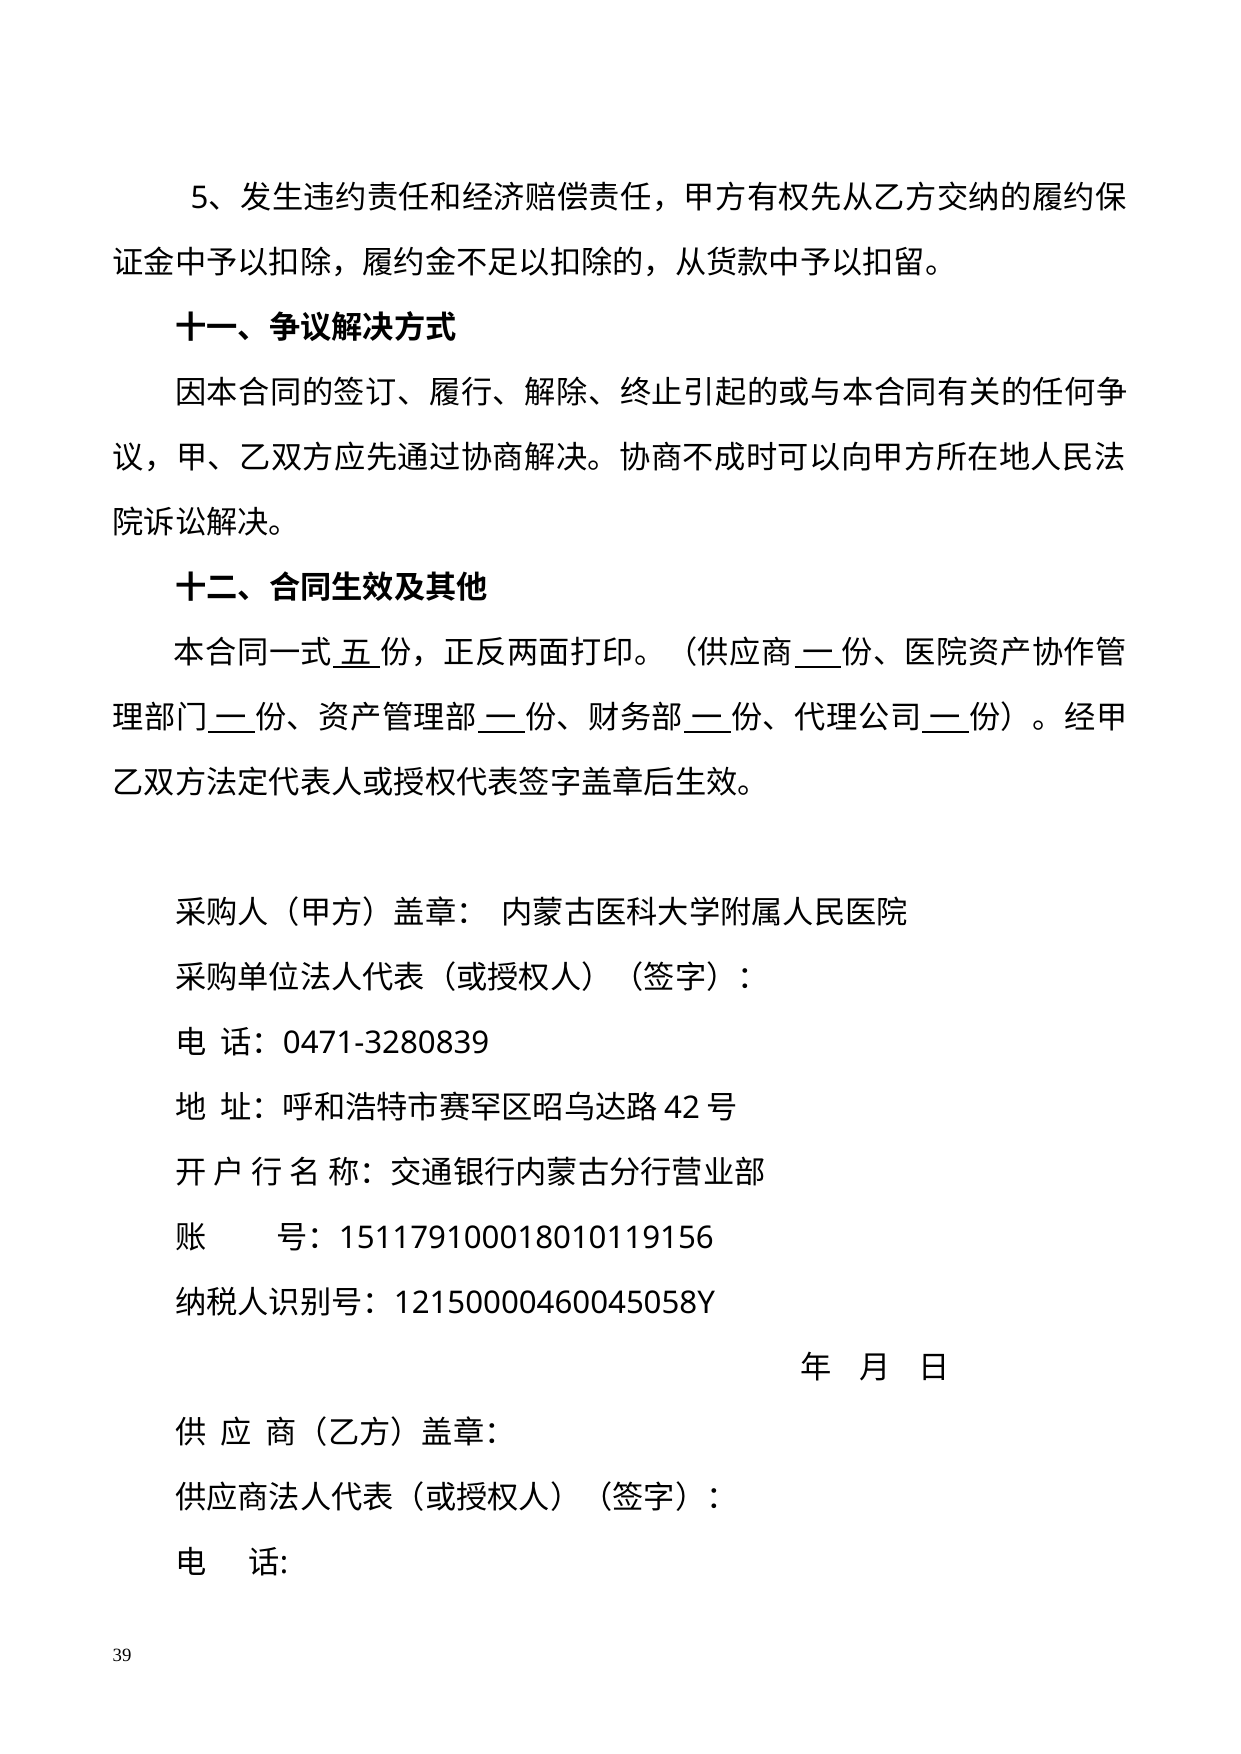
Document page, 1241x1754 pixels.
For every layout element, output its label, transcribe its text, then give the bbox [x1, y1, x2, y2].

text 电 话：0471-3280839 [112, 1007, 1128, 1072]
text 供 应 商（乙方）盖章： [112, 1397, 1128, 1462]
text 开 户 行 名 称：交通银行内蒙古分行营业部 [112, 1137, 1128, 1202]
text 账 号：151179100018010119156 [112, 1202, 1128, 1267]
text 采购单位法人代表（或授权人）（签字）： [112, 942, 1128, 1007]
text 纳税人识别号：12150000460045058Y [112, 1267, 1128, 1332]
text 本合同一式 五 份，正反两面打印。（供应商 一 份、医院资产协作管理部门 一 份、资产管理部 一 份、财务部 一 份、代理公司 一 份）。经甲乙双方法定代表人或授权代表签字盖章后生效。 [112, 617, 1128, 812]
text 因本合同的签订、履行、解除、终止引起的或与本合同有关的任何争议，甲、乙双方应先通过协商解决。协商不成时可以向甲方所在地人民法院诉讼解决。 [112, 357, 1128, 552]
text 电 话: [112, 1527, 1128, 1592]
text 供应商法人代表（或授权人）（签字）： [112, 1462, 1128, 1527]
text 年 月 日 [112, 1332, 1078, 1397]
text 十二、合同生效及其他 [112, 552, 1128, 617]
text 采购人（甲方）盖章： 内蒙古医科大学附属人民医院 [112, 877, 1128, 942]
text 地 址：呼和浩特市赛罕区昭乌达路42号 [112, 1072, 1128, 1137]
text 5、发生违约责任和经济赔偿责任，甲方有权先从乙方交纳的履约保证金中予以扣除，履约金不足以扣除的，从货款中予以扣留。 [112, 162, 1128, 292]
text 十一、争议解决方式 [112, 292, 1128, 357]
